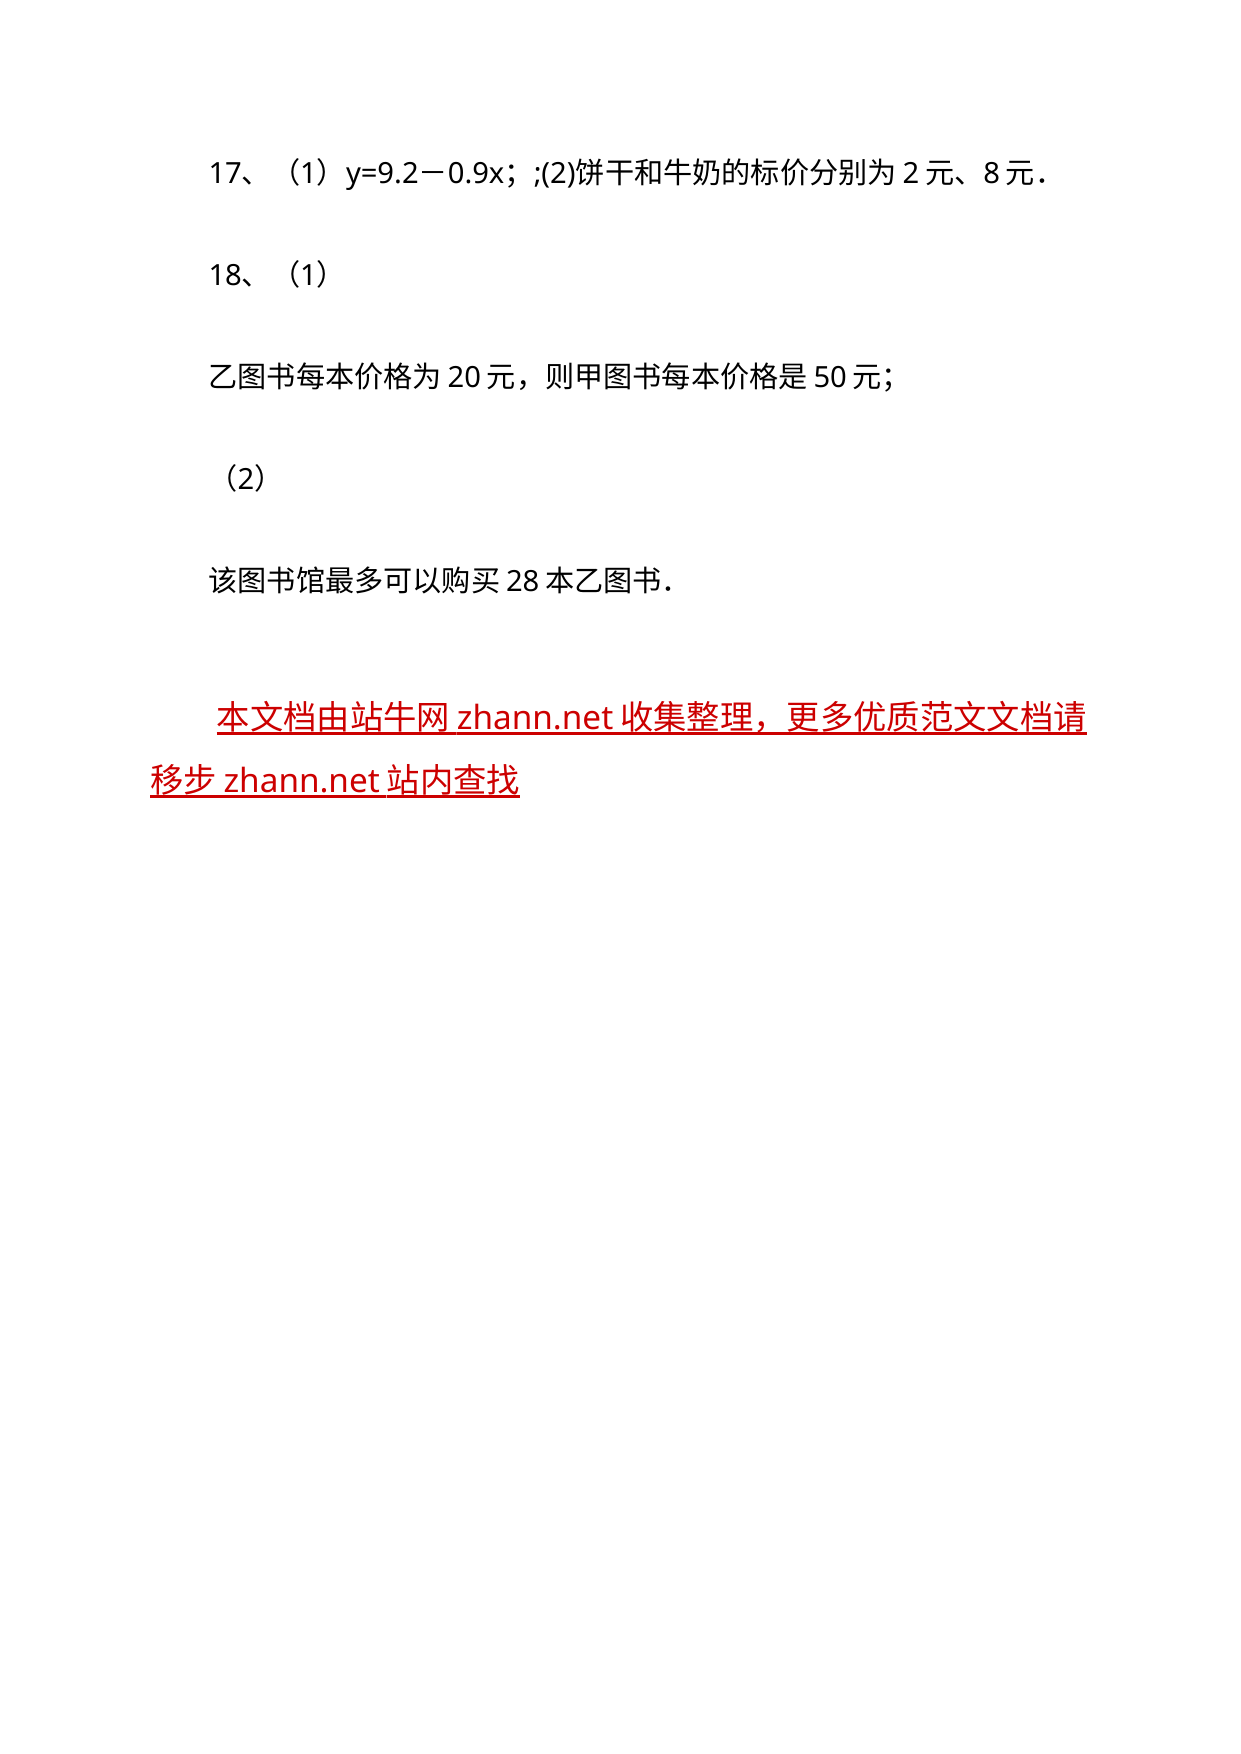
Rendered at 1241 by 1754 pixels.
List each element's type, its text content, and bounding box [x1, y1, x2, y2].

text 乙图书每本价格为20元，则甲图书每本价格是50元； [150, 354, 1090, 396]
text 本文档由站牛网zhann.net收集整理，更多优质范文文档请移步zhann.net站内查找 [150, 691, 1090, 802]
text 17、（1）y=9.2－0.9x；;(2)饼干和牛奶的标价分别为2元、8元． [150, 150, 1090, 192]
text 该图书馆最多可以购买28本乙图书． [150, 558, 1090, 600]
text 18、（1） [150, 252, 1090, 294]
text （2） [150, 456, 1090, 498]
